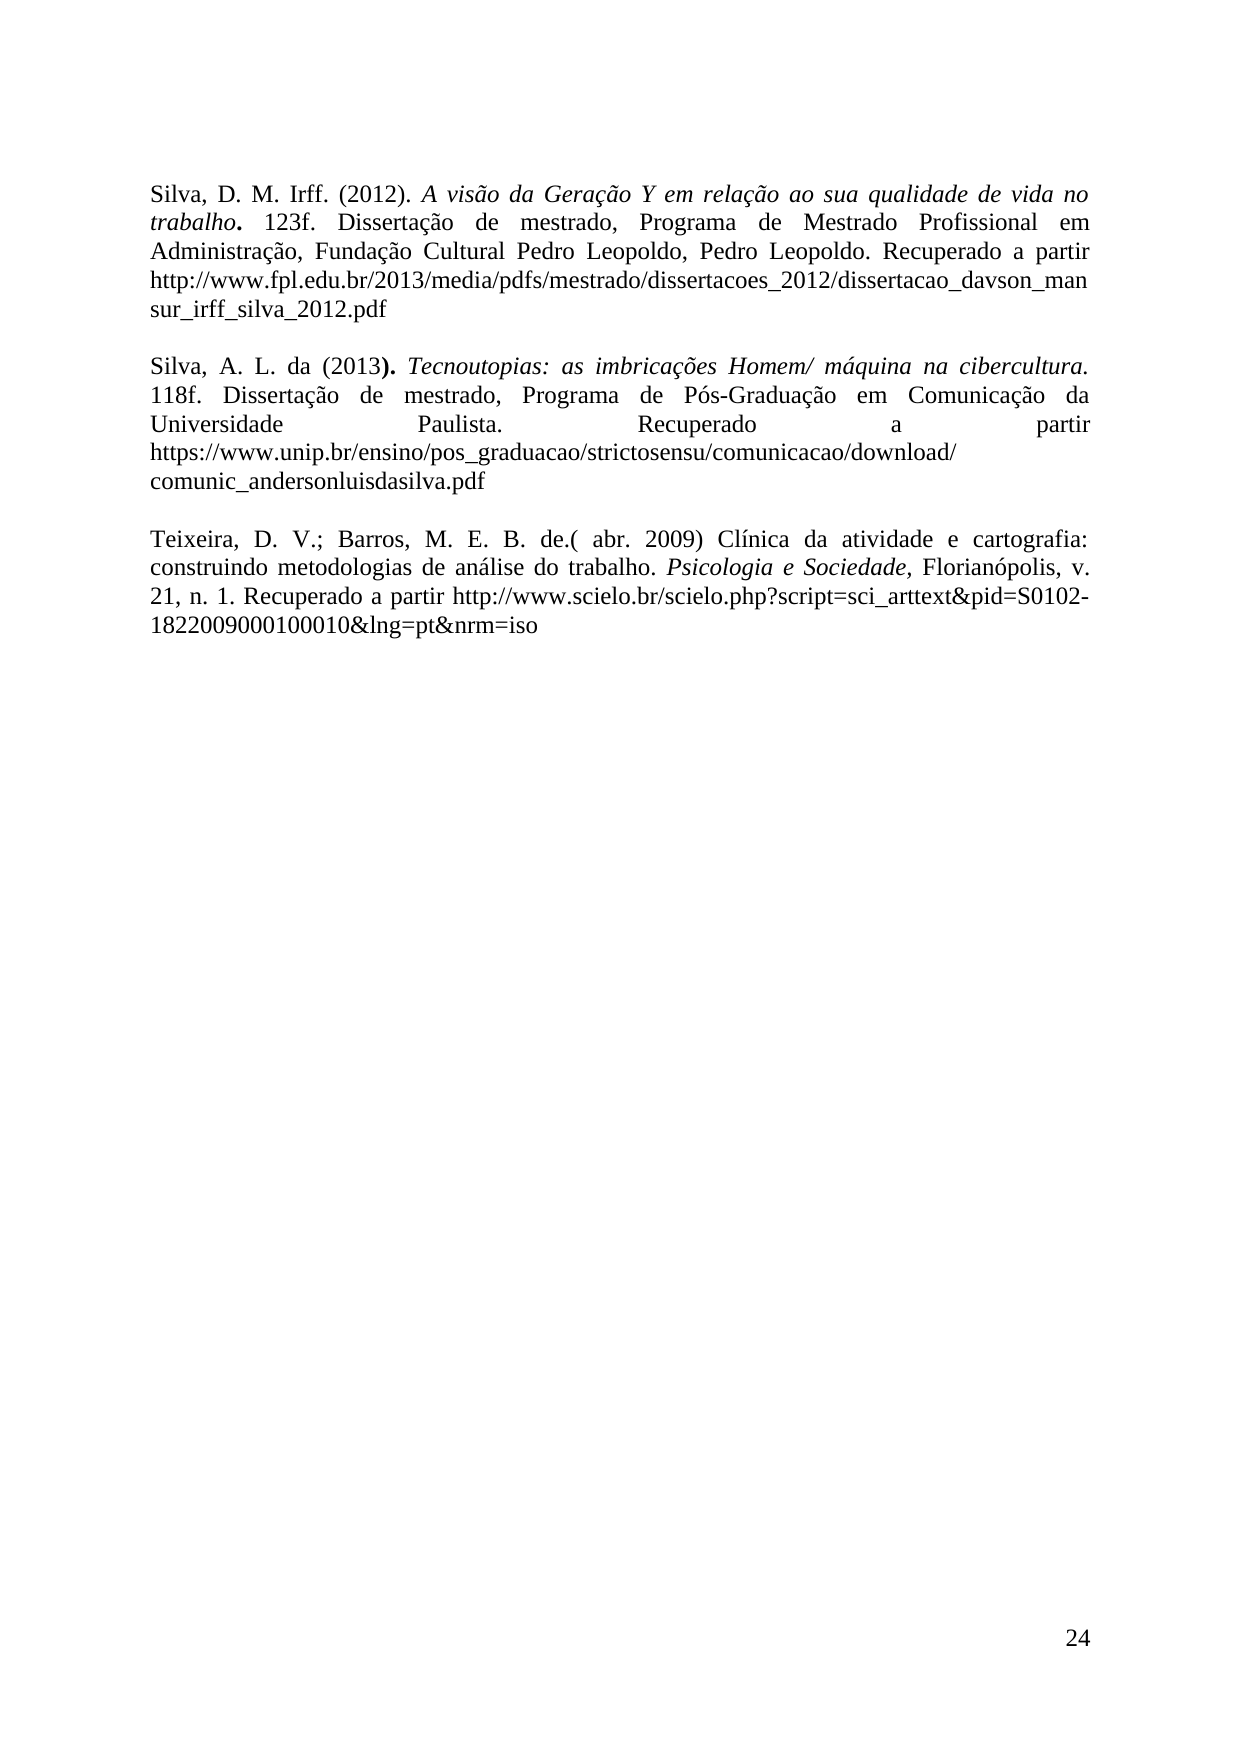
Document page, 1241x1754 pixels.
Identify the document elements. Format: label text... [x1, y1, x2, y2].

text Silva, D. M. Irff. (2012). A visão da Geração Y em relação ao sua qualidade de vida no trabalho. 123f. Dissertação de mestrado, Programa de Mestrado Profissional em Administração, Fundação Cultural Pedro Leopoldo, Pedro Leopoldo. Recuperado a partir http://www.fpl.edu.br/2013/media/pdfs/mestrado/dissertacoes_2012/dissertacao_davson_mansur_irff_silva_2012.pdf [150, 179, 1090, 322]
text Silva, A. L. da (2013). Tecnoutopias: as imbricações Homem/ máquina na cibercultura. 118f. Dissertação de mestrado, Programa de Pós-Graduação em Comunicação da Universidade Paulista. Recuperado a partir https://www.unip.br/ensino/pos_graduacao/strictosensu/comunicacao/download/comunic_andersonluisdasilva.pdf [150, 351, 1090, 495]
text Teixeira, D. V.; Barros, M. E. B. de.( abr. 2009) Clínica da atividade e cartografia: construindo metodologias de análise do trabalho. Psicologia e Sociedade, Florianópolis, v. 21, n. 1. Recuperado a partir http://www.scielo.br/scielo.php?script=sci_arttext&pid=S0102- 1822009000100010&lng=pt&nrm=iso [150, 524, 1090, 639]
